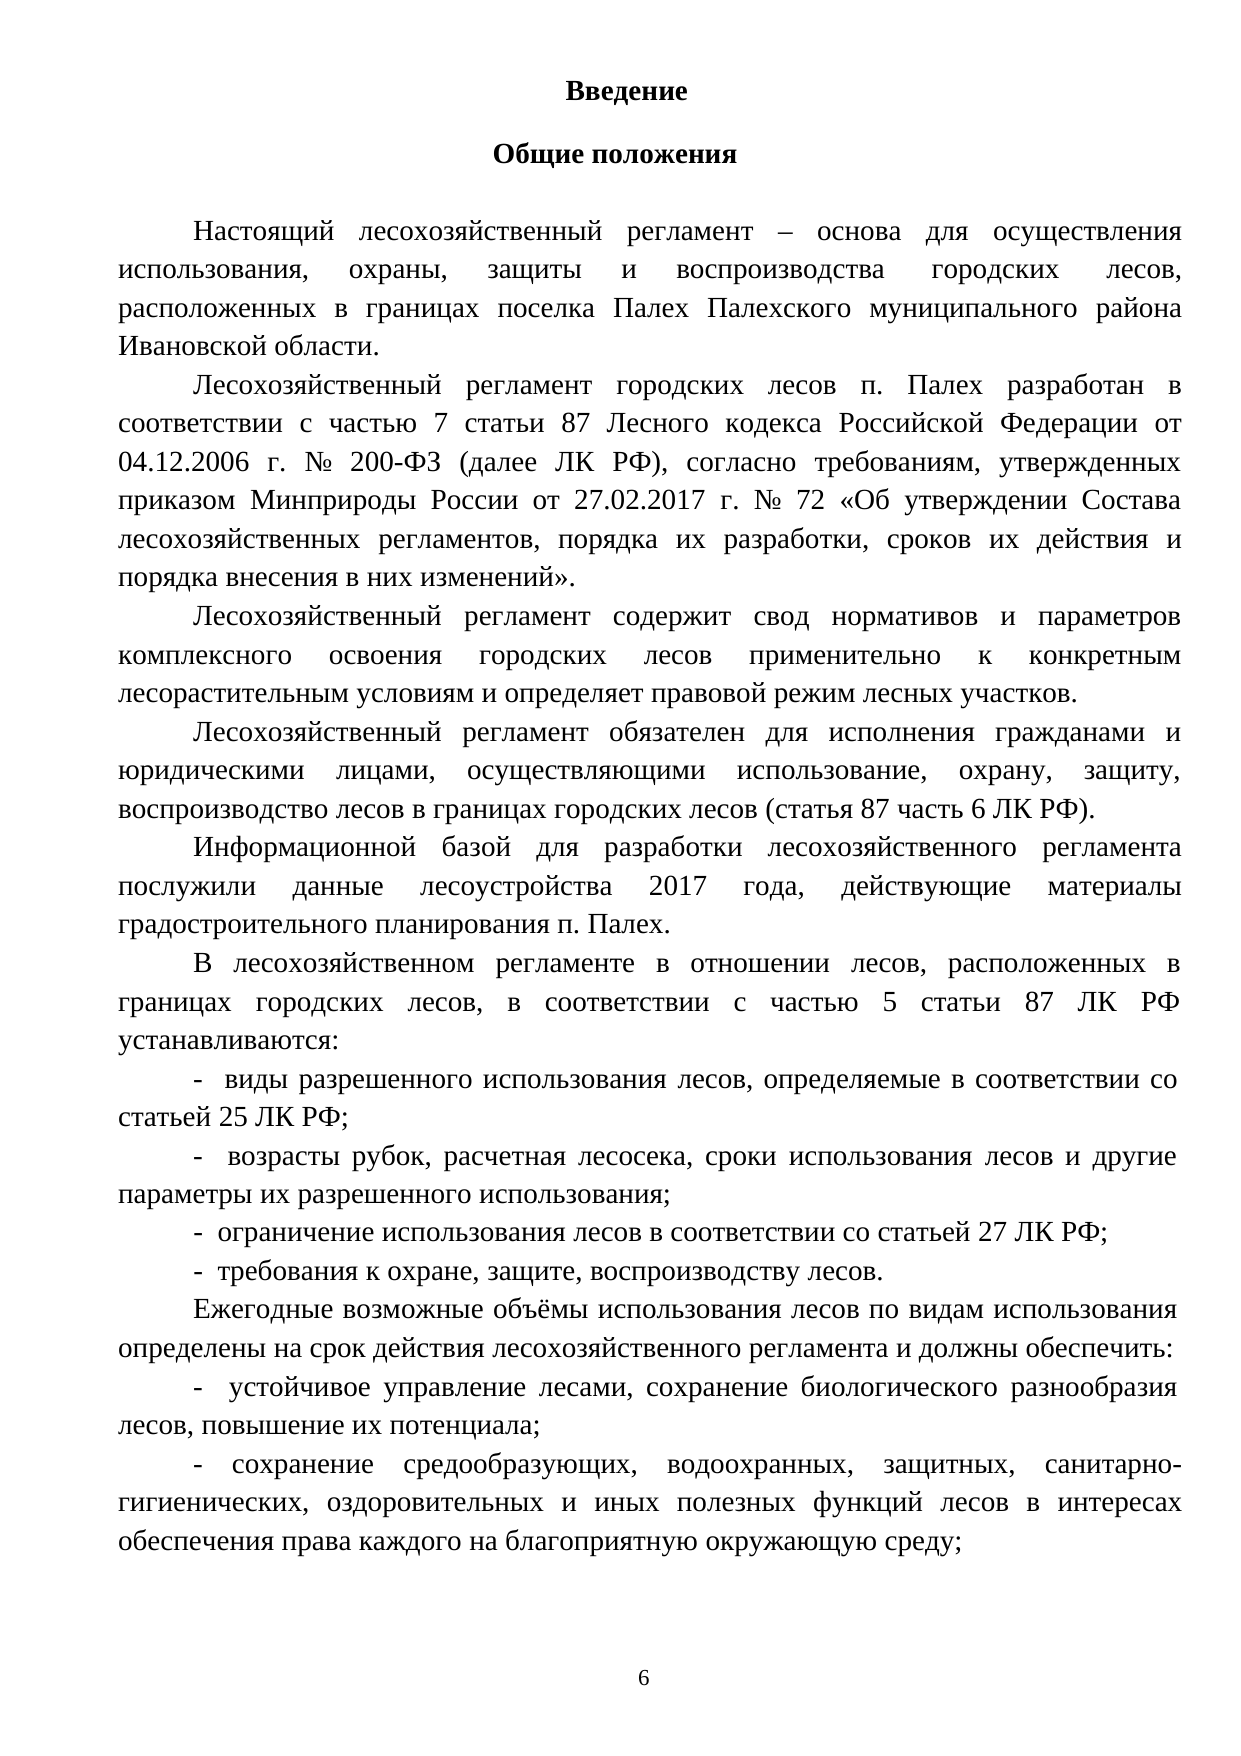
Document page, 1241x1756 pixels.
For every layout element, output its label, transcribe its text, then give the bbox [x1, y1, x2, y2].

text Общие положения [106, 136, 1124, 170]
text Настоящий лесохозяйственный регламент – основа для осуществления использования, охраны, защиты и воспроизводства городских лесов, расположенных в границах поселка Палех Палехского муниципального района Ивановской области. [118, 213, 1182, 362]
text Лесохозяйственный регламент обязателен для исполнения гражданами и юридическими лицами, осуществляющими использование, охрану, защиту, воспроизводство лесов в границах городских лесов (статья 87 часть 6 ЛК РФ). [118, 714, 1181, 824]
text Лесохозяйственный регламент содержит свод нормативов и параметров комплексного освоения городских лесов применительно к конкретным лесорастительным условиям и определяет правовой режим лесных участков. [118, 598, 1181, 709]
list сохранение средообразующих, водоохранных, защитных, санитарно- гигиенических, оздоровительных и иных полезных функций лесов в интересах обеспечения права каждого на благоприятную окружающую среду; [118, 1446, 1182, 1556]
text Ежегодные возможные объёмы использования лесов по видам использования определены на срок действия лесохозяйственного регламента и должны обеспечить: [118, 1291, 1181, 1363]
list виды разрешенного использования лесов, определяемые в соответствии со статьей 25 ЛК РФ; [118, 1061, 1181, 1133]
text В лесохозяйственном регламенте в отношении лесов, расположенных в границах городских лесов, в соответствии с частью 5 статьи 87 ЛК РФ устанавливаются: [118, 945, 1181, 1056]
list возрасты рубок, расчетная лесосека, сроки использования лесов и другие параметры их разрешенного использования; [118, 1138, 1181, 1210]
list требования к охране, защите, воспроизводству лесов. [193, 1253, 1223, 1286]
list ограничение использования лесов в соответствии со статьей 27 ЛК РФ; [193, 1215, 1223, 1248]
text Информационной базой для разработки лесохозяйственного регламента послужили данные лесоустройства 2017 года, действующие материалы градостроительного планирования п. Палех. [118, 829, 1182, 940]
subtitle Введение [129, 73, 1124, 107]
text Лесохозяйственный регламент городских лесов п. Палех разработан в соответствии с частью 7 статьи 87 Лесного кодекса Российской Федерации от 04.12.2006 г. № 200-ФЗ (далее ЛК РФ), согласно требованиям, утвержденных приказом Минприроды России от 27.02.2017 г. № 72 «Об утверждении Состава лесохозяйственных регламентов, порядка их разработки, сроков их действия и порядка внесения в них изменений». [118, 367, 1182, 593]
list устойчивое управление лесами, сохранение биологического разнообразия лесов, повышение их потенциала; [118, 1369, 1181, 1441]
